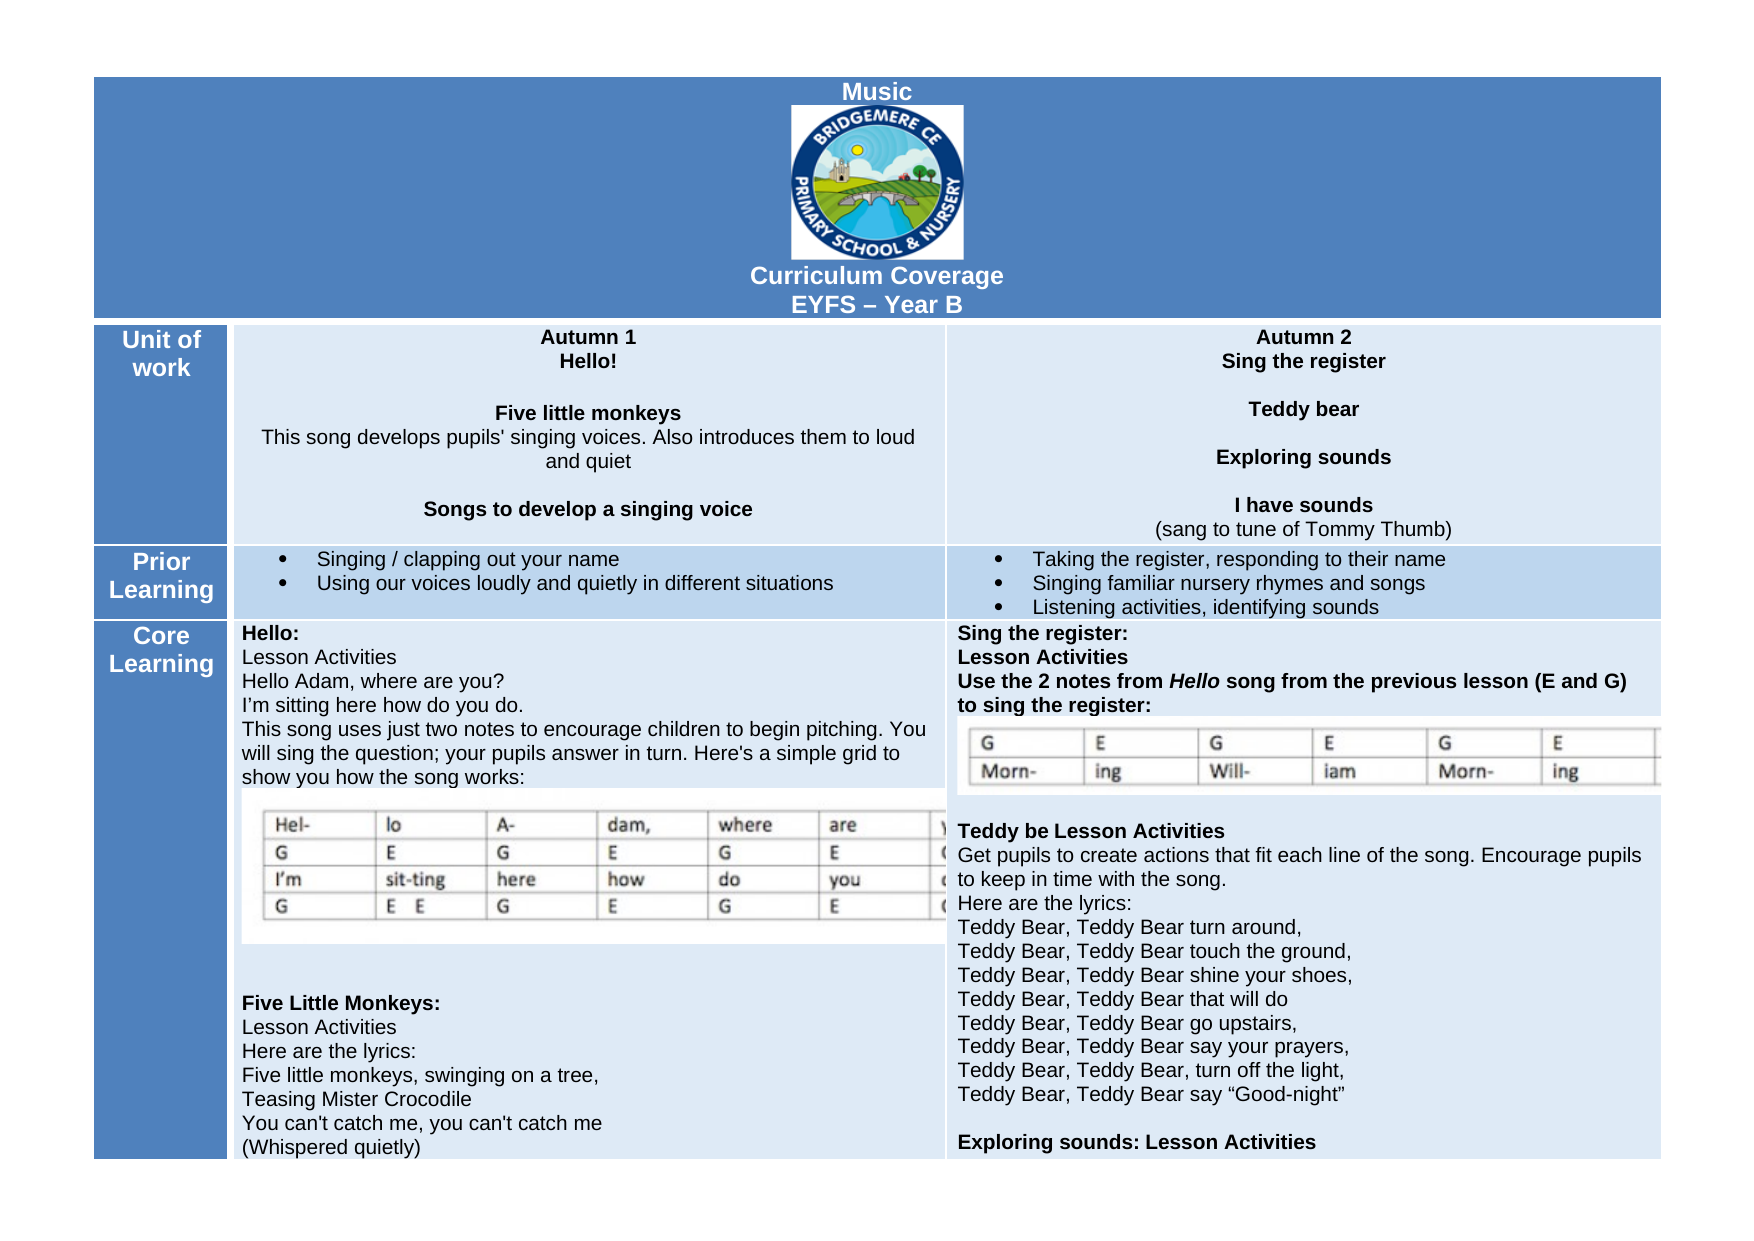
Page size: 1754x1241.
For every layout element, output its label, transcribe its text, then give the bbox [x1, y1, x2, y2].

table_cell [947, 621, 1661, 1159]
table_cell Autumn 2 Sing the register Teddy bear Exploring sounds I have sounds (sang to tune of Tommy Thumb) [947, 325, 1661, 544]
table_cell Prior Learning [94, 546, 227, 619]
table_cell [234, 621, 945, 1159]
table_cell Unit of work [94, 325, 227, 544]
picture [790, 105, 964, 261]
table_cell Autumn 1 Hello! Five little monkeys This song develops pupils' singing voices. Also introduces them to loud and quiet Songs to develop a singing voice [234, 325, 945, 544]
table_cell Singing / clapping out your name Using our voices loudly and quietly in different situations [234, 546, 945, 619]
table_cell Core Learning [94, 621, 227, 1159]
picture [241, 788, 946, 944]
table_header Music Curriculum Coverage EYFS – Year B [94, 77, 1661, 318]
picture [957, 716, 1662, 795]
table_cell Taking the register, responding to their name Singing familiar nursery rhymes and songs Listening activities, identifying sounds [947, 546, 1661, 619]
